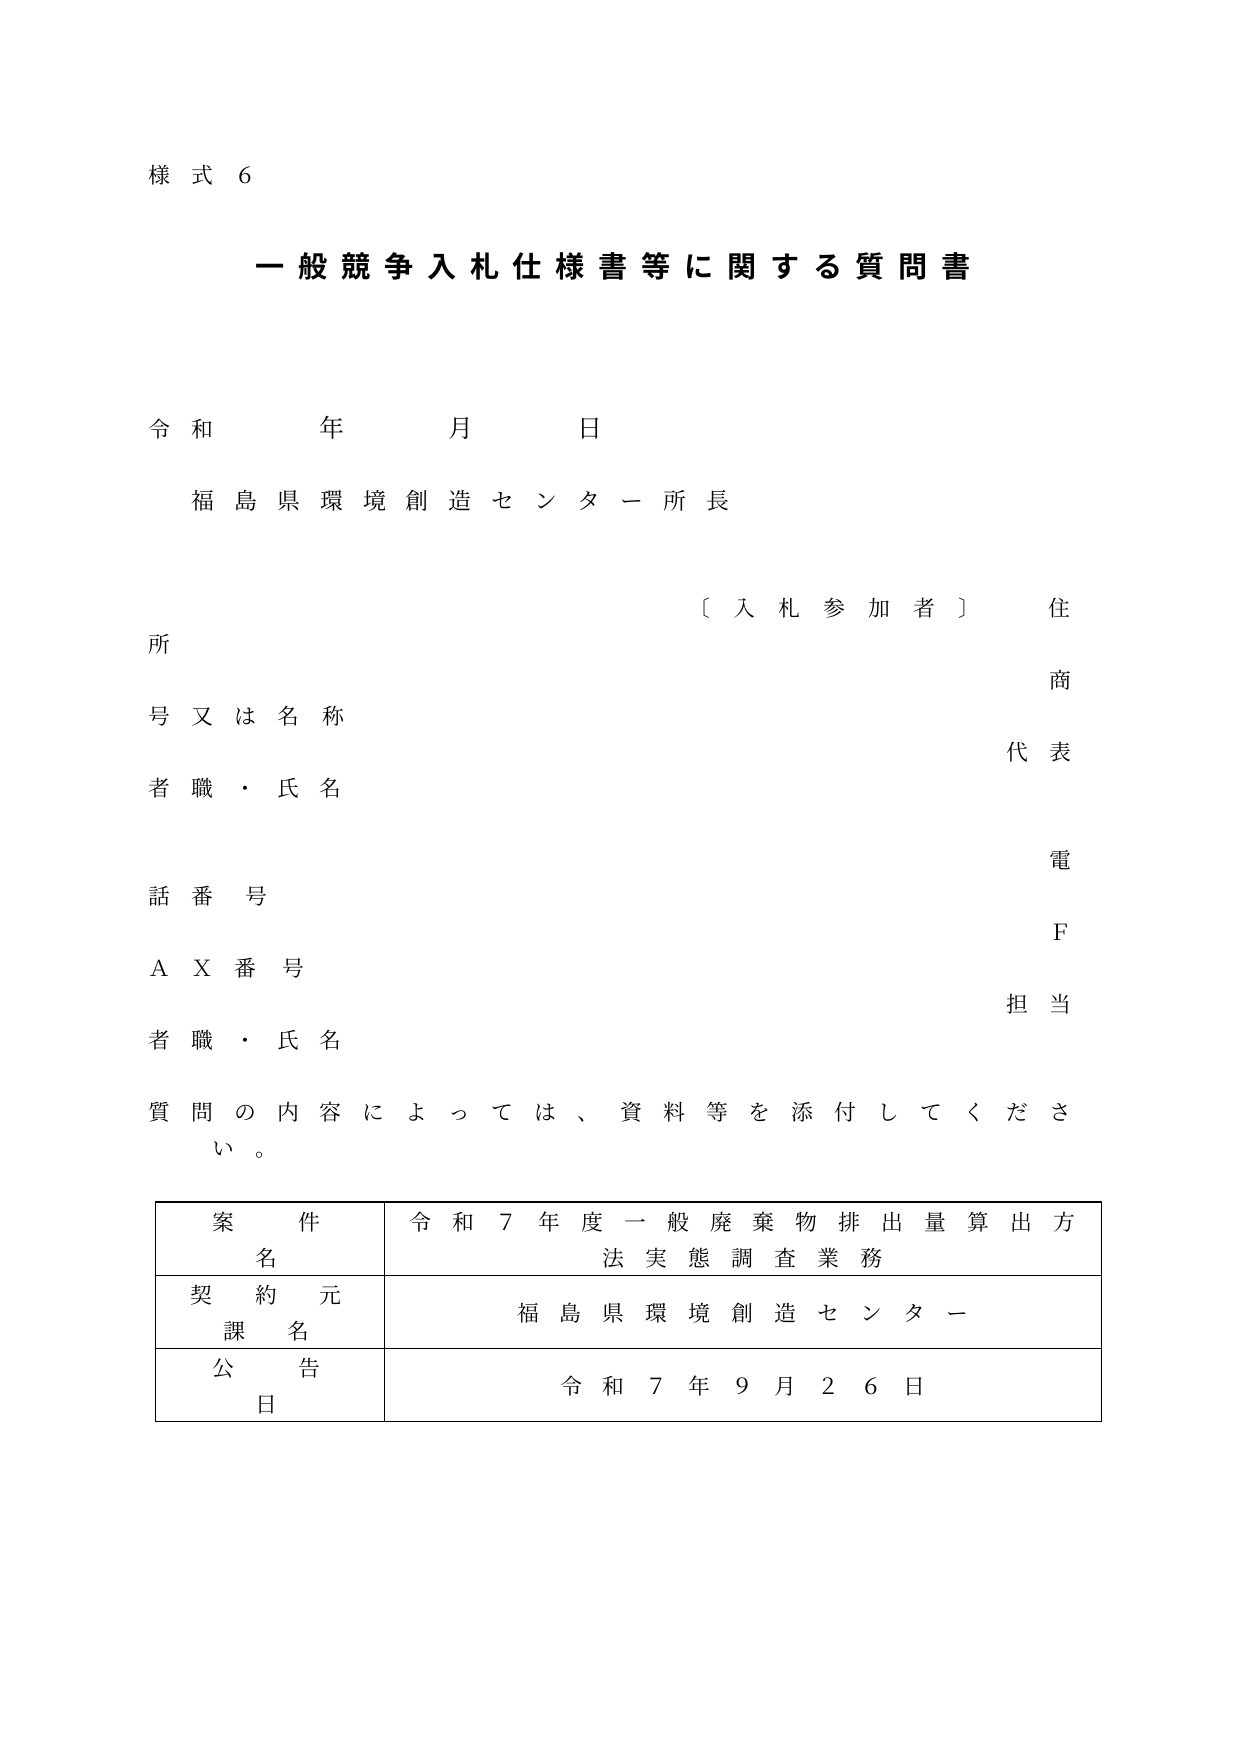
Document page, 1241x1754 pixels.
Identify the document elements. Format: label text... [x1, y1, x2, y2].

table_cell 公 告 日 [156, 1349, 384, 1421]
table_header 令和７年度一般廃棄物排出量算出方法実態調査業務 [385, 1203, 1101, 1274]
table_header [1102, 1201, 1112, 1421]
text 福島県環境創造センター所長 [148, 481, 1092, 517]
text 一般競争入札仕様書等に関する質問書 [148, 228, 1092, 300]
table_header 案 件 名 [156, 1203, 384, 1274]
text 商号又は名称 [148, 661, 1092, 733]
text 質問の内容によっては、資料等を添付してください。 [148, 1093, 1092, 1165]
text ＦＡＸ番号 [148, 913, 1092, 985]
text 〔入札参加者〕 住 所 [148, 589, 1092, 661]
text 担当者職・氏名 [148, 985, 1092, 1057]
text 様式６ [148, 156, 1092, 192]
text 令和 年 月 日 [148, 372, 1092, 444]
table_cell 令和７年９月２６日 [385, 1349, 1101, 1421]
table_cell 契 約 元 課 名 [156, 1276, 384, 1348]
text 代表者職・氏名 [148, 733, 1092, 805]
text 電話番号 [148, 841, 1092, 913]
table_cell 福島県環境創造センター [385, 1276, 1101, 1348]
